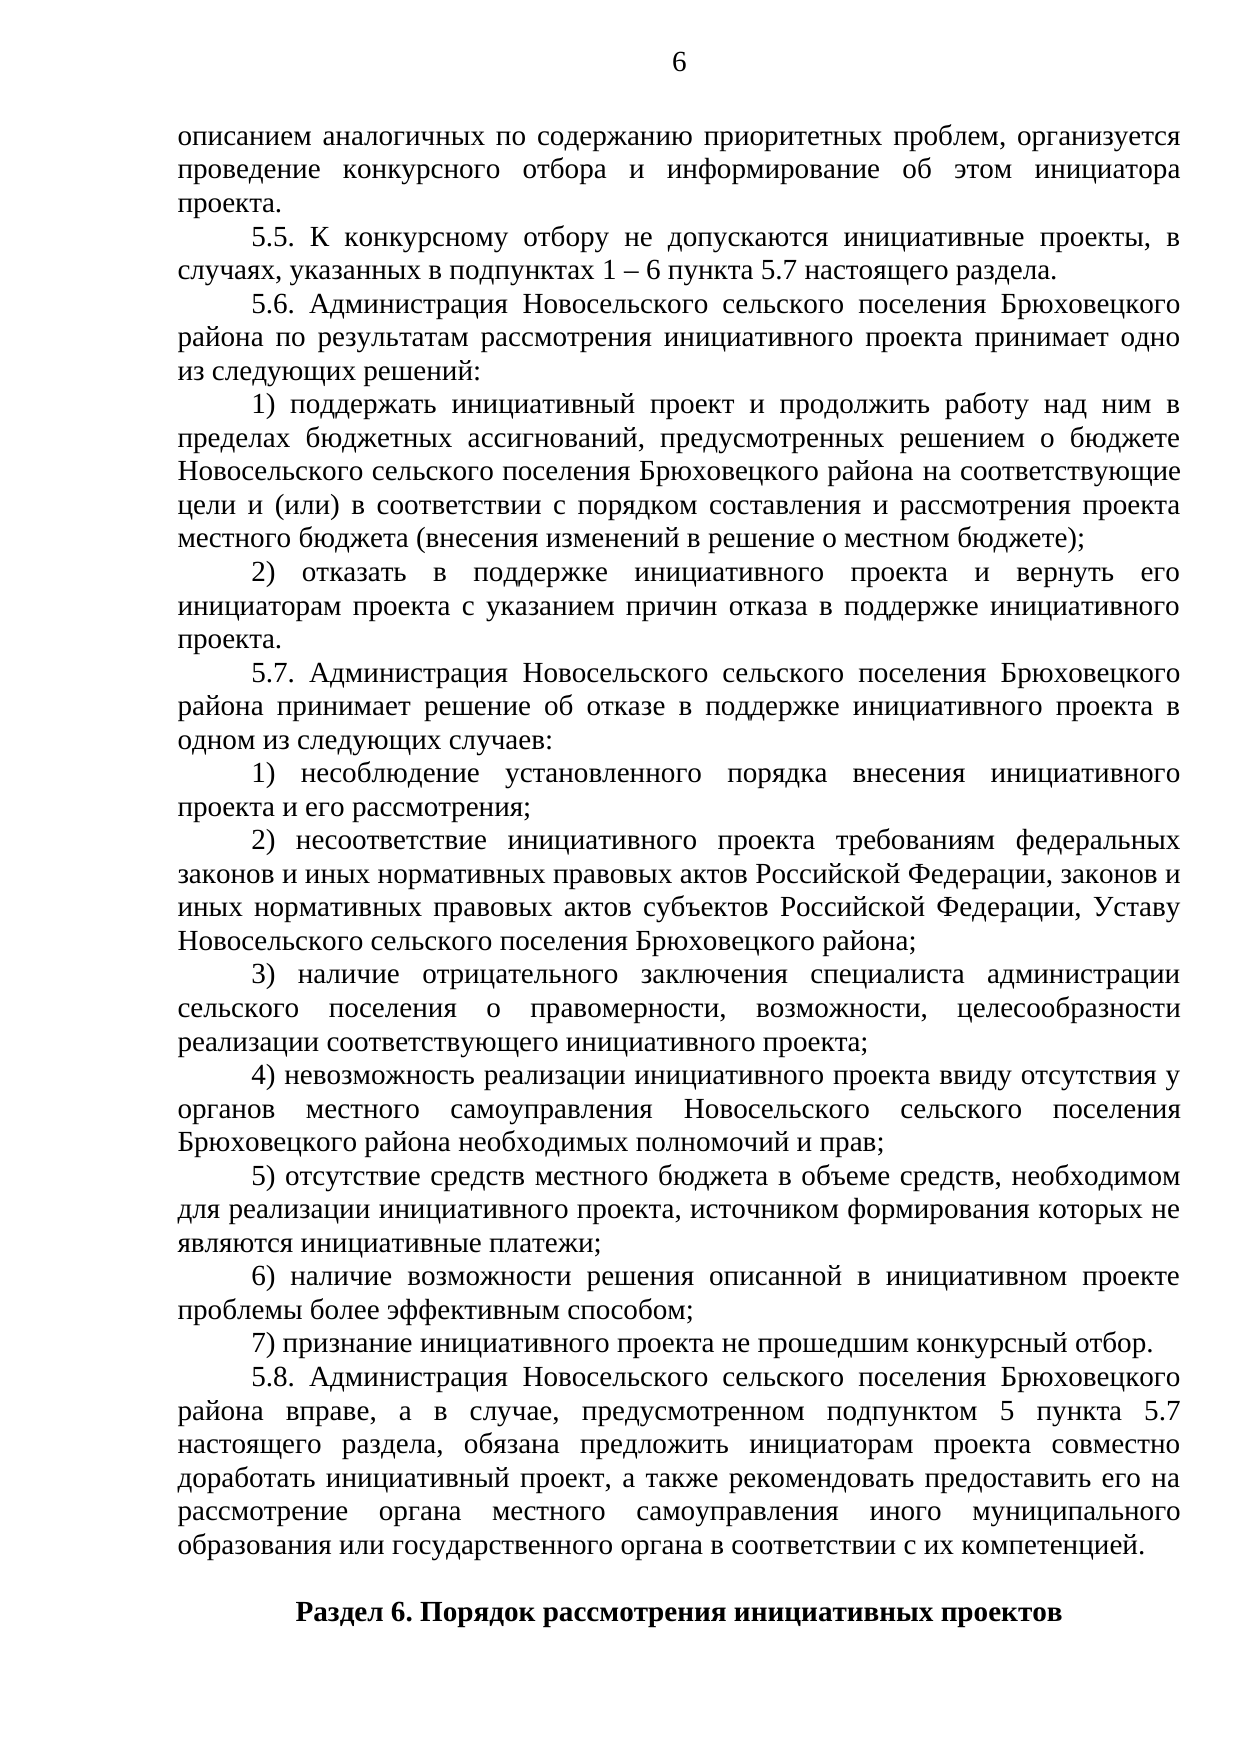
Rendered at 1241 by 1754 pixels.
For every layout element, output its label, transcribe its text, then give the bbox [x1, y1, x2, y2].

text 1) несоблюдение установленного порядка внесения инициативного проекта и его рассмотрения; [177, 755, 1181, 822]
text 6) наличие возможности решения описанной в инициативном проекте проблемы более эффективным способом; [177, 1258, 1181, 1326]
text 4) невозможность реализации инициативного проекта ввиду отсутствия у органов местного самоуправления Новосельского сельского поселения Брюховецкого района необходимых полномочий и прав; [177, 1057, 1181, 1158]
text 5.7. Администрация Новосельского сельского поселения Брюховецкого района принимает решение об отказе в поддержке инициативного проекта в одном из следующих случаев: [177, 655, 1181, 755]
text 5.5. К конкурсному отбору не допускаются инициативные проекты, в случаях, указанных в подпунктах 1 – 6 пункта 5.7 настоящего раздела. [177, 219, 1181, 286]
text 1) поддержать инициативный проект и продолжить работу над ним в пределах бюджетных ассигнований, предусмотренных решением о бюджете Новосельского сельского поселения Брюховецкого района на соответствующие цели и (или) в соответствии с порядком составления и рассмотрения проекта местного бюджета (внесения изменений в решение о местном бюджете); [177, 386, 1181, 554]
text 3) наличие отрицательного заключения специалиста администрации сельского поселения о правомерности, возможности, целесообразности реализации соответствующего инициативного проекта; [177, 957, 1181, 1057]
text 7) признание инициативного проекта не прошедшим конкурсный отбор. [177, 1326, 1181, 1359]
text Раздел 6. Порядок рассмотрения инициативных проектов [177, 1594, 1181, 1627]
text 5.8. Администрация Новосельского сельского поселения Брюховецкого района вправе, а в случае, предусмотренном подпунктом 5 пункта 5.7 настоящего раздела, обязана предложить инициаторам проекта совместно доработать инициативный проект, а также рекомендовать предоставить его на рассмотрение органа местного самоуправления иного муниципального образования или государственного органа в соответствии с их компетенцией. [177, 1359, 1181, 1560]
text 5.6. Администрация Новосельского сельского поселения Брюховецкого района по результатам рассмотрения инициативного проекта принимает одно из следующих решений: [177, 286, 1181, 386]
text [177, 118, 1181, 219]
text 5) отсутствие средств местного бюджета в объеме средств, необходимом для реализации инициативного проекта, источником формирования которых не являются инициативные платежи; [177, 1158, 1181, 1258]
text 2) несоответствие инициативного проекта требованиям федеральных законов и иных нормативных правовых актов Российской Федерации, законов и иных нормативных правовых актов субъектов Российской Федерации, Уставу Новосельского сельского поселения Брюховецкого района; [177, 822, 1181, 957]
text 2) отказать в поддержке инициативного проекта и вернуть его инициаторам проекта с указанием причин отказа в поддержке инициативного проекта. [177, 554, 1181, 655]
